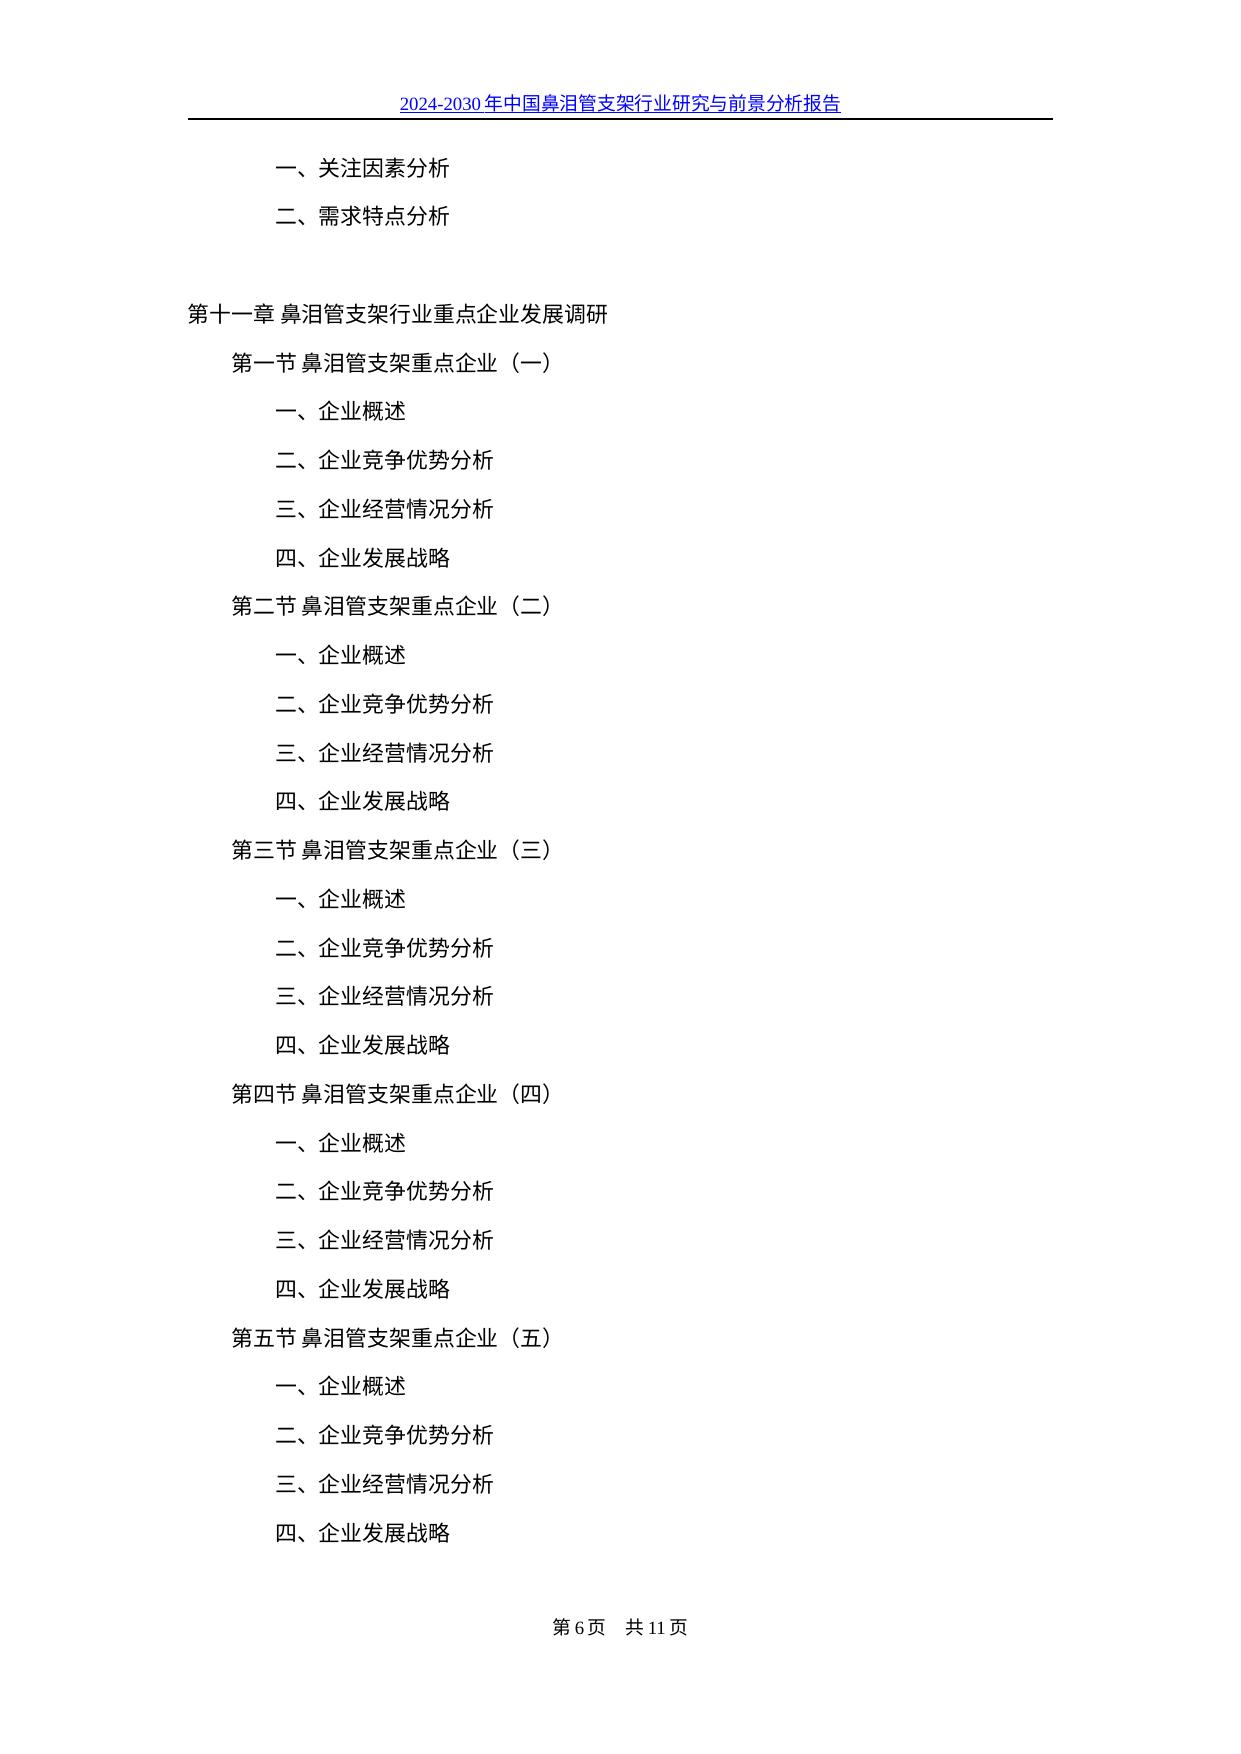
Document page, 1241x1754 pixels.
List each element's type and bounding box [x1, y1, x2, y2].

text [187, 150, 1053, 1548]
